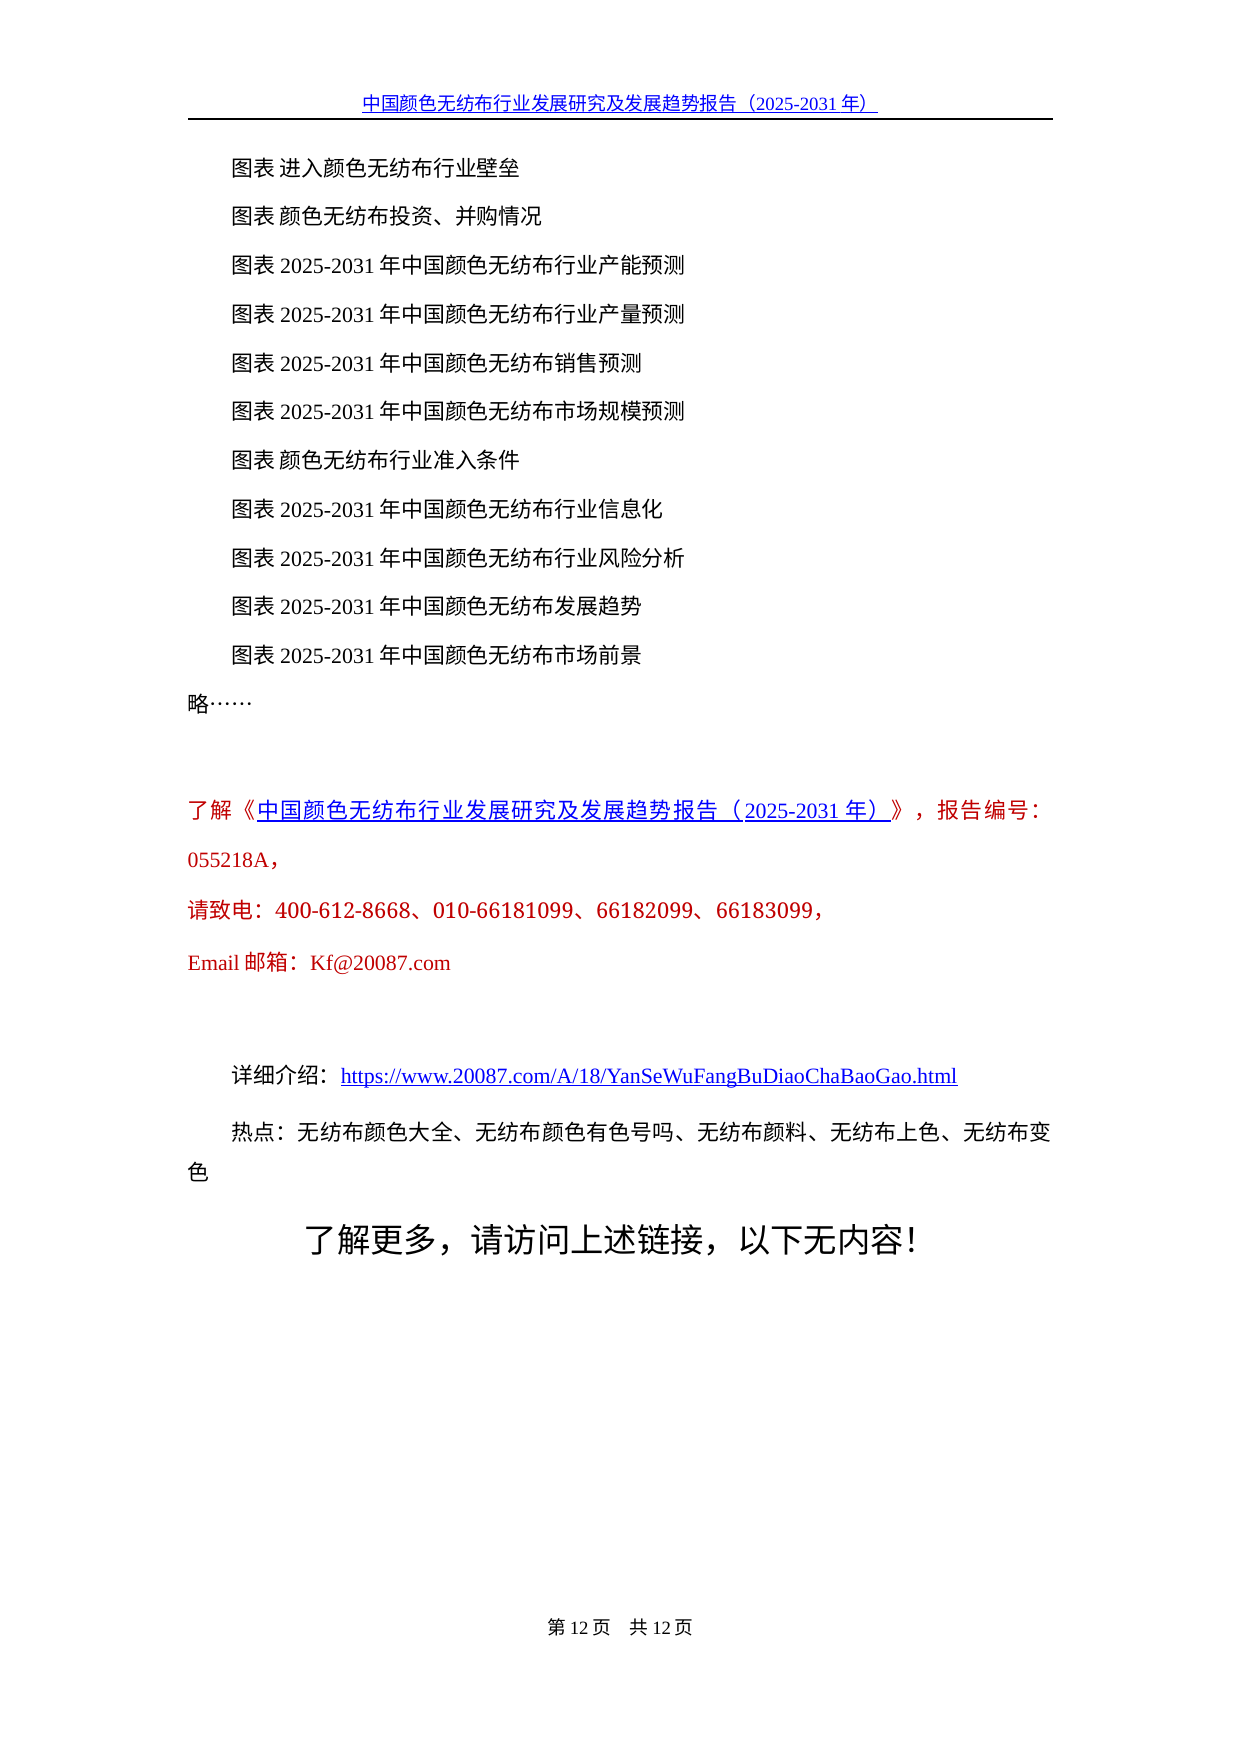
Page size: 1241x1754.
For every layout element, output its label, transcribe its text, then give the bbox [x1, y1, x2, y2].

text 了解《中国颜色无纺布行业发展研究及发展趋势报告（2025-2031年）》，报告编号：055218A， [187, 793, 1053, 874]
title 了解更多，请访问上述链接，以下无内容！ [187, 1205, 1053, 1270]
text 详细介绍：https://www.20087.com/A/18/YanSeWuFangBuDiaoChaBaoGao.html [187, 1058, 1053, 1090]
text 请致电：400-612-8668、010-66181099、66182099、66183099， [187, 893, 1053, 926]
text 热点：无纺布颜色大全、无纺布颜色有色号吗、无纺布颜料、无纺布上色、无纺布变色 [187, 1114, 1053, 1187]
text Email邮箱：Kf@20087.com [187, 945, 1053, 977]
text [187, 150, 1053, 719]
